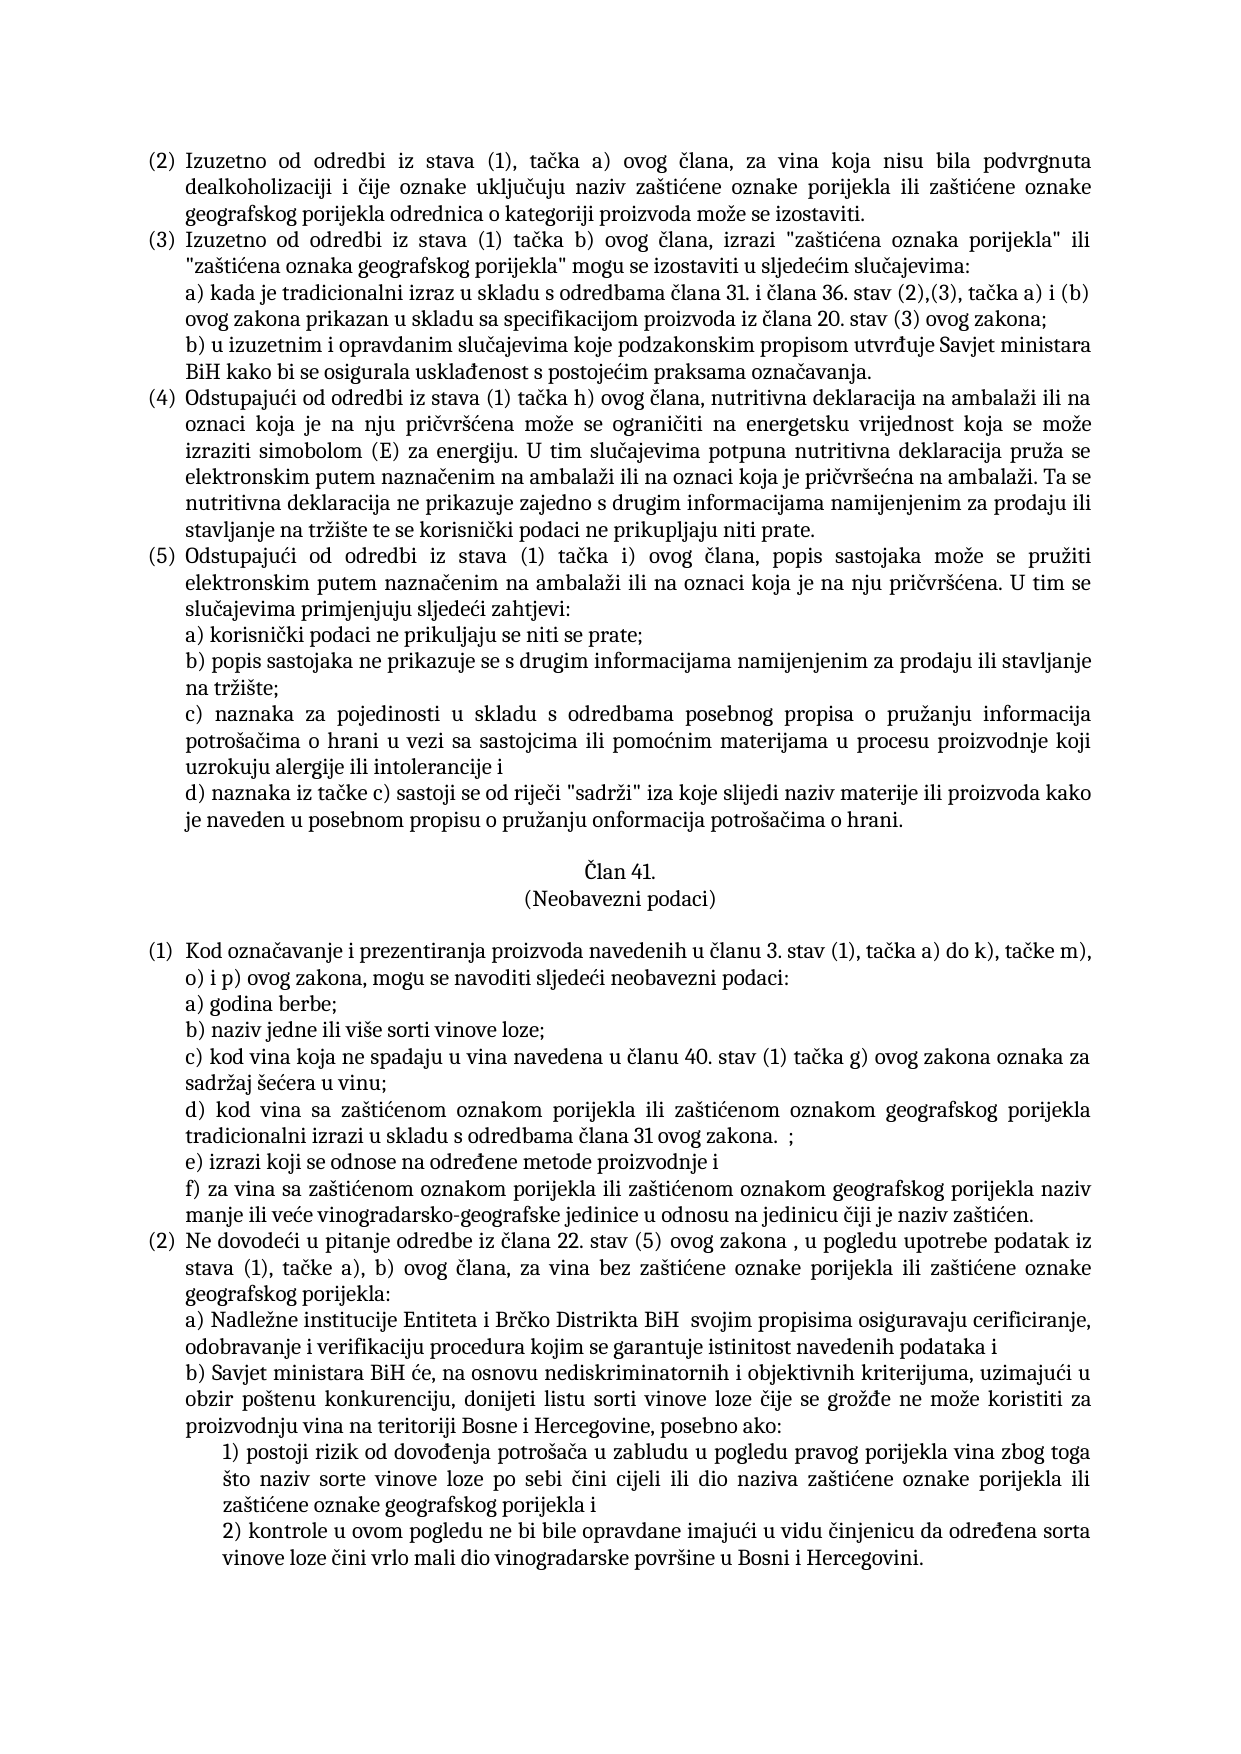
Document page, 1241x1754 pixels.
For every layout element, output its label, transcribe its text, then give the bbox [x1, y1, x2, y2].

text a) godina berbe; [185, 991, 1093, 1017]
list Ne dovodeći u pitanje odredbe iz člana 22. stav (5) ovog zakona , u pogledu upotrebe podatak iz stava (1), tačke a), b) ovog člana, za vina bez zaštićene oznake porijekla ili zaštićene oznake geografskog porijekla: [148, 1228, 1093, 1307]
text 2) kontrole u ovom pogledu ne bi bile opravdane imajući u vidu činjenicu da određena sorta vinove loze čini vrlo mali dio vinogradarske površine u Bosni i Hercegovini. [223, 1518, 1093, 1571]
list Izuzetno od odredbi iz stava (1), tačka a) ovog člana, za vina koja nisu bila podvrgnuta dealkoholizaciji i čije oznake uključuju naziv zaštićene oznake porijekla ili zaštićene oznake geografskog porijekla odrednica o kategoriji proizvoda može se izostaviti. [148, 148, 1093, 227]
text e) izrazi koji se odnose na određene metode proizvodnje i [185, 1149, 1093, 1175]
text 1) postoji rizik od dovođenja potrošača u zabludu u pogledu pravog porijekla vina zbog toga što naziv sorte vinove loze po sebi čini cijeli ili dio naziva zaštićene oznake porijekla ili zaštićene oznake geografskog porijekla i [223, 1439, 1093, 1518]
list Kod označavanje i prezentiranja proizvoda navedenih u članu 3. stav (1), tačka a) do k), tačke m), o) i p) ovog zakona, mogu se navoditi sljedeći neobavezni podaci: [148, 938, 1093, 991]
text a) Nadležne institucije Entiteta i Brčko Distrikta BiH svojim propisima osiguravaju cerificiranje, odobravanje i verifikaciju procedura kojim se garantuje istinitost navedenih podataka i [185, 1307, 1093, 1360]
text Član 41. [148, 859, 1093, 886]
list Odstupajući od odredbi iz stava (1) tačka h) ovog člana, nutritivna deklaracija na ambalaži ili na oznaci koja je na nju pričvršćena može se ograničiti na energetsku vrijednost koja se može izraziti simobolom (E) za energiju. U tim slučajevima potpuna nutritivna deklaracija pruža se elektronskim putem naznačenim na ambalaži ili na oznaci koja je pričvršećna na ambalaži. Ta se nutritivna deklaracija ne prikazuje zajedno s drugim informacijama namijenjenim za prodaju ili stavljanje na tržište te se korisnički podaci ne prikupljaju niti prate. [148, 385, 1093, 543]
text b) u izuzetnim i opravdanim slučajevima koje podzakonskim propisom utvrđuje Savjet ministara BiH kako bi se osigurala usklađenost s postojećim praksama označavanja. [185, 332, 1093, 385]
text b) Savjet ministara BiH će, na osnovu nediskriminatornih i objektivnih kriterijuma, uzimajući u obzir poštenu konkurenciju, donijeti listu sorti vinove loze čije se grožđe ne može koristiti za proizvodnju vina na teritoriji Bosne i Hercegovine, posebno ako: [185, 1360, 1093, 1439]
list Izuzetno od odredbi iz stava (1) tačka b) ovog člana, izrazi "zaštićena oznaka porijekla" ili "zaštićena oznaka geografskog porijekla" mogu se izostaviti u sljedećim slučajevima: [148, 227, 1093, 279]
text b) popis sastojaka ne prikazuje se s drugim informacijama namijenjenim za prodaju ili stavljanje na tržište; [185, 648, 1093, 701]
text a) kada je tradicionalni izraz u skladu s odredbama člana 31. i člana 36. stav (2),(3), tačka a) i (b) ovog zakona prikazan u skladu sa specifikacijom proizvoda iz člana 20. stav (3) ovog zakona; [185, 279, 1093, 332]
text f) za vina sa zaštićenom oznakom porijekla ili zaštićenom oznakom geografskog porijekla naziv manje ili veće vinogradarsko-geografske jedinice u odnosu na jedinicu čiji je naziv zaštićen. [185, 1175, 1093, 1228]
text c) kod vina koja ne spadaju u vina navedena u članu 40. stav (1) tačka g) ovog zakona oznaka za sadržaj šećera u vinu; [185, 1044, 1093, 1096]
text d) naznaka iz tačke c) sastoji se od riječi "sadrži" iza koje slijedi naziv materije ili proizvoda kako je naveden u posebnom propisu o pružanju onformacija potrošačima o hrani. [185, 780, 1093, 833]
list Odstupajući od odredbi iz stava (1) tačka i) ovog člana, popis sastojaka može se pružiti elektronskim putem naznačenim na ambalaži ili na oznaci koja je na nju pričvršćena. U tim se slučajevima primjenjuju sljedeći zahtjevi: [148, 543, 1093, 622]
text c) naznaka za pojedinosti u skladu s odredbama posebnog propisa o pružanju informacija potrošačima o hrani u vezi sa sastojcima ili pomoćnim materijama u procesu proizvodnje koji uzrokuju alergije ili intolerancije i [185, 701, 1093, 780]
text (Neobavezni podaci) [148, 886, 1093, 912]
text b) naziv jedne ili više sorti vinove loze; [185, 1017, 1093, 1044]
text a) korisnički podaci ne prikuljaju se niti se prate; [185, 622, 1093, 648]
text d) kod vina sa zaštićenom oznakom porijekla ili zaštićenom oznakom geografskog porijekla tradicionalni izrazi u skladu s odredbama člana 31 ovog zakona. ; [185, 1096, 1093, 1149]
